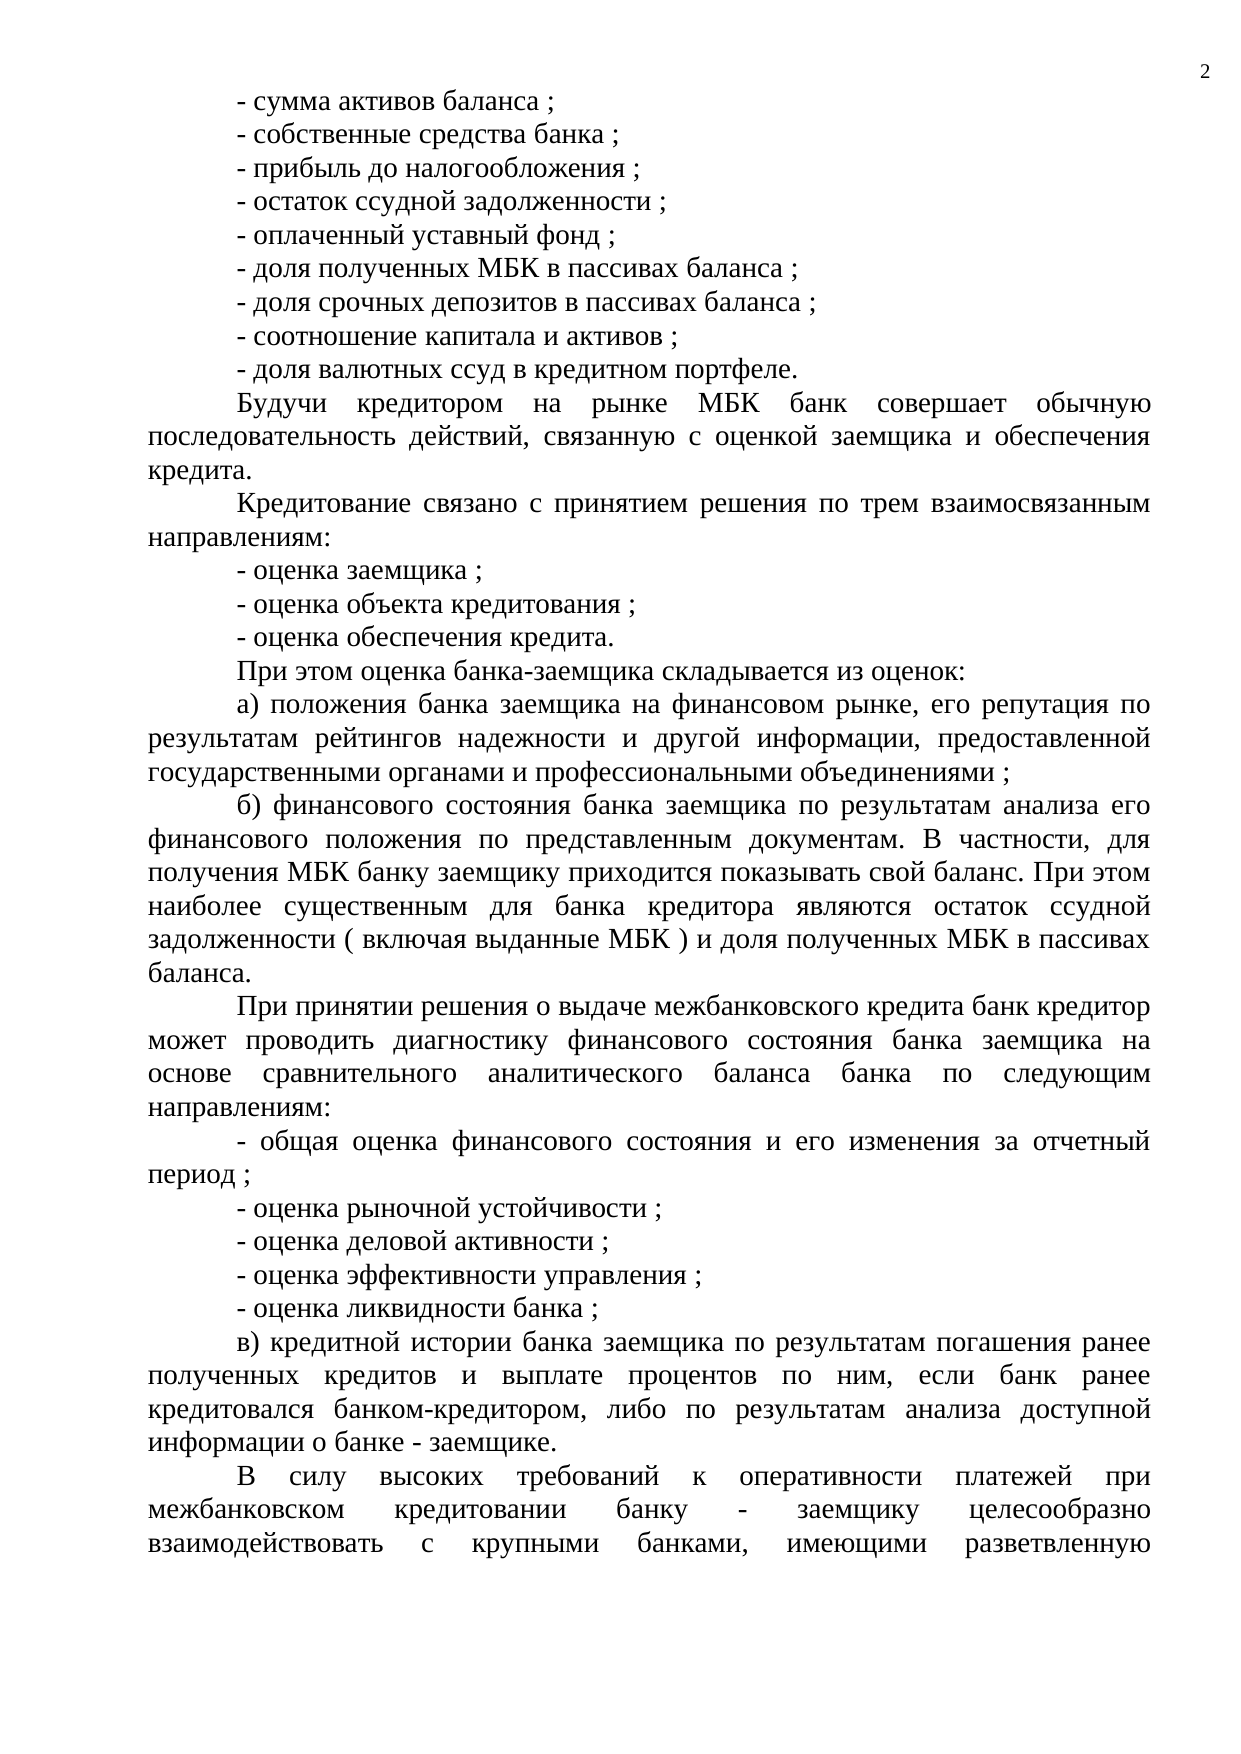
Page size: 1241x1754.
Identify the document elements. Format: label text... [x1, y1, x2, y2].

text При этом оценка банка-заемщика складывается из оценок: [148, 653, 1152, 687]
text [148, 1458, 1152, 1559]
text - остаток ссудной задолженности ; [148, 184, 1152, 217]
text - прибыль до налогообложения ; [148, 150, 1152, 184]
text - доля полученных МБК в пассивах баланса ; [148, 251, 1152, 284]
text - оценка обеспечения кредита. [148, 620, 1152, 653]
text в) кредитной истории банка заемщика по результатам погашения ранее полученных кредитов и выплате процентов по ним, если банк ранее кредитовался банком-кредитором, либо по результатам анализа доступной информации о банке - заемщике. [148, 1324, 1152, 1458]
text При принятии решения о выдаче межбанковского кредита банк кредитор может проводить диагностику финансового состояния банка заемщика на основе сравнительного аналитического баланса банка по следующим направлениям: [148, 989, 1152, 1123]
text - оценка объекта кредитования ; [148, 586, 1152, 620]
text Кредитование связано с принятием решения по трем взаимосвязанным направлениям: [148, 486, 1152, 553]
text - оценка ликвидности банка ; [148, 1291, 1152, 1324]
text - оценка деловой активности ; [148, 1223, 1152, 1257]
text - оценка эффективности управления ; [148, 1257, 1152, 1291]
text - доля валютных ссуд в кредитном портфеле. [148, 351, 1152, 385]
text - оценка заемщика ; [148, 553, 1152, 586]
text - сумма активов баланса ; [148, 83, 1152, 117]
text - общая оценка финансового состояния и его изменения за отчетный период ; [148, 1123, 1152, 1190]
text а) положения банка заемщика на финансовом рынке, его репутация по результатам рейтингов надежности и другой информации, предоставленной государственными органами и профессиональными объединениями ; [148, 687, 1152, 787]
text - оплаченный уставный фонд ; [148, 217, 1152, 251]
text - соотношение капитала и активов ; [148, 318, 1152, 351]
text Будучи кредитором на рынке МБК банк совершает обычную последовательность действий, связанную с оценкой заемщика и обеспечения кредита. [148, 385, 1152, 486]
text б) финансового состояния банка заемщика по результатам анализа его финансового положения по представленным документам. В частности, для получения МБК банку заемщику приходится показывать свой баланс. При этом наиболее существенным для банка кредитора являются остаток ссудной задолженности ( включая выданные МБК ) и доля полученных МБК в пассивах баланса. [148, 787, 1152, 989]
text - собственные средства банка ; [148, 117, 1152, 150]
text - доля срочных депозитов в пассивах баланса ; [148, 284, 1152, 318]
text - оценка рыночной устойчивости ; [148, 1190, 1152, 1223]
